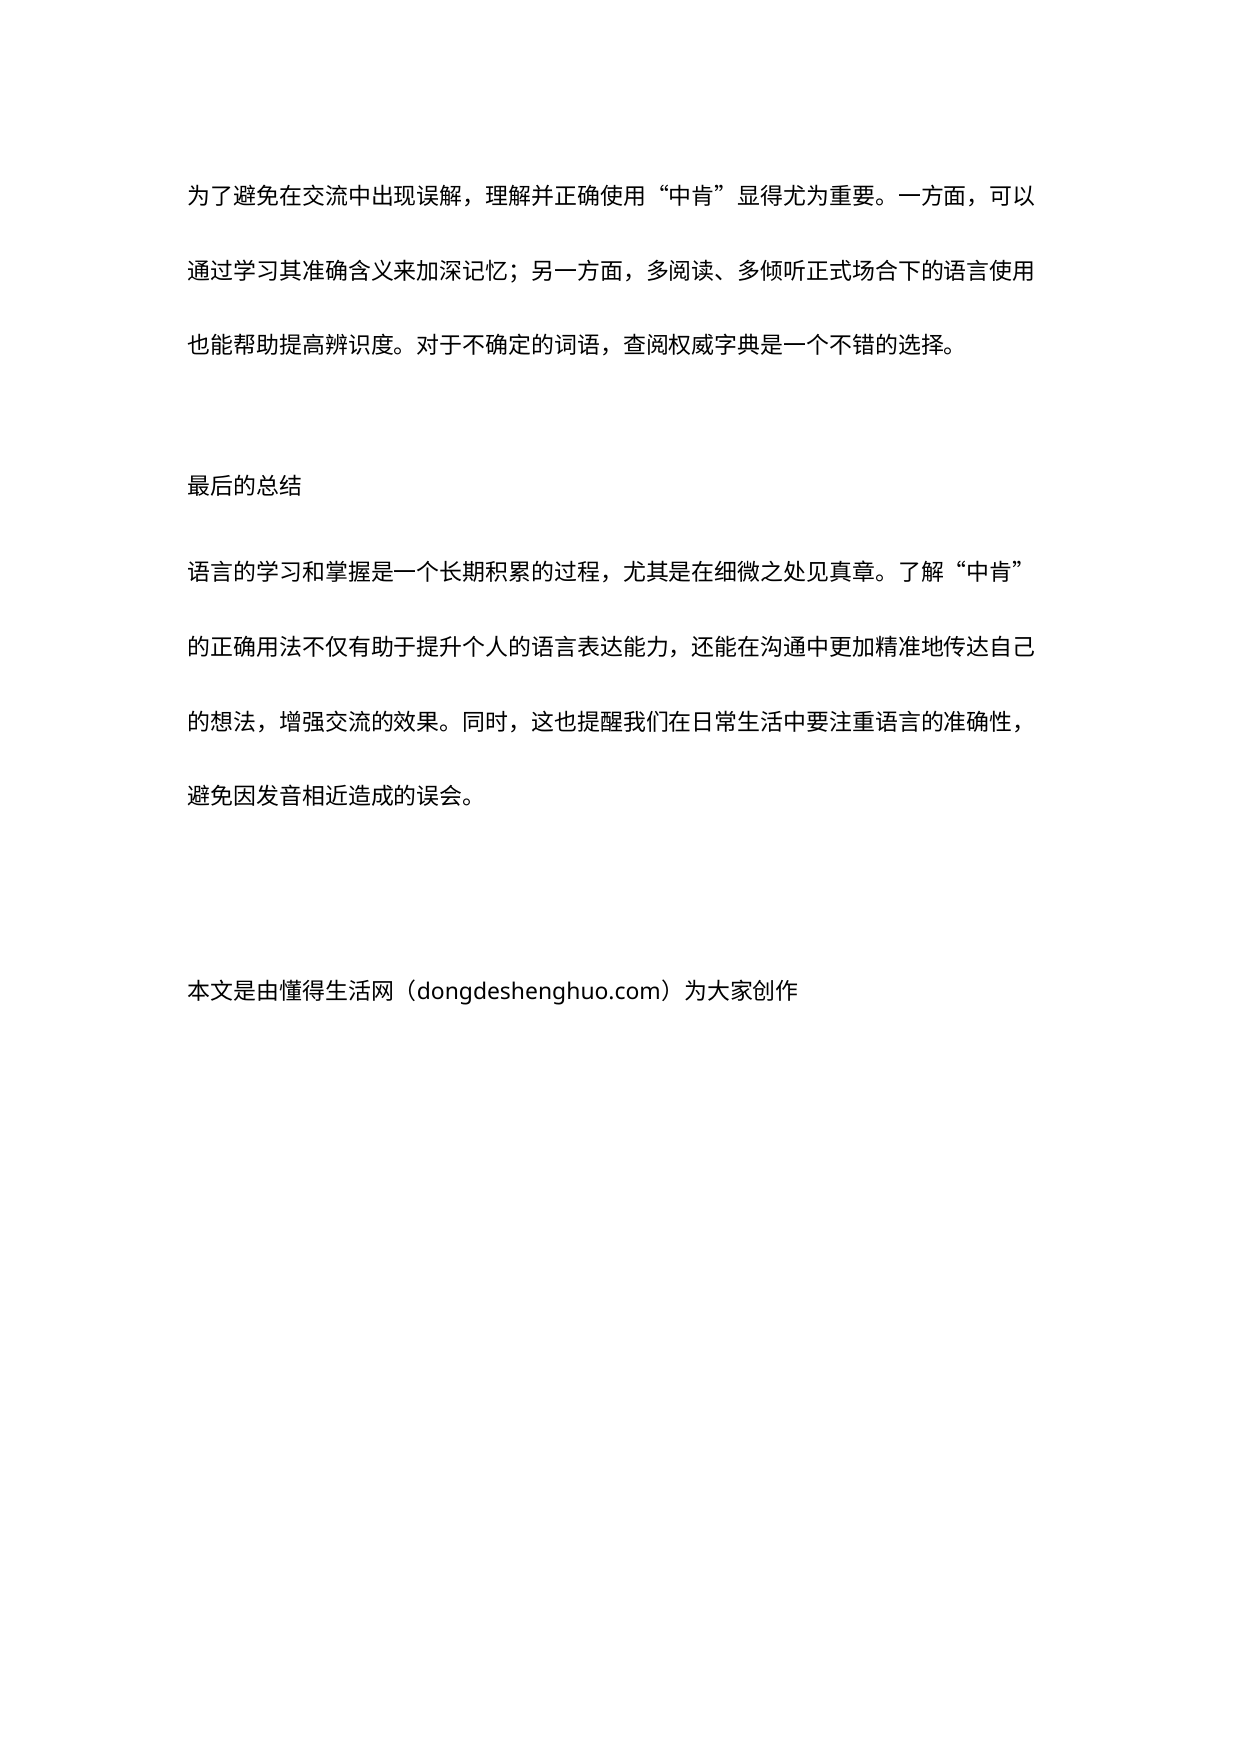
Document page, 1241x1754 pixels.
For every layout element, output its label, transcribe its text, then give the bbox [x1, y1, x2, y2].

text 最后的总结 [187, 452, 1053, 517]
text 语言的学习和掌握是一个长期积累的过程，尤其是在细微之处见真章。了解“中肯”的正确用法不仅有助于提升个人的语言表达能力，还能在沟通中更加精准地传达自己的想法，增强交流的效果。同时，这也提醒我们在日常生活中要注重语言的准确性，避免因发音相近造成的误会。 [187, 538, 1053, 827]
text 本文是由懂得生活网（dongdeshenghuo.com）为大家创作 [187, 957, 1053, 1022]
text 为了避免在交流中出现误解，理解并正确使用“中肯”显得尤为重要。一方面，可以通过学习其准确含义来加深记忆；另一方面，多阅读、多倾听正式场合下的语言使用也能帮助提高辨识度。对于不确定的词语，查阅权威字典是一个不错的选择。 [187, 162, 1053, 376]
